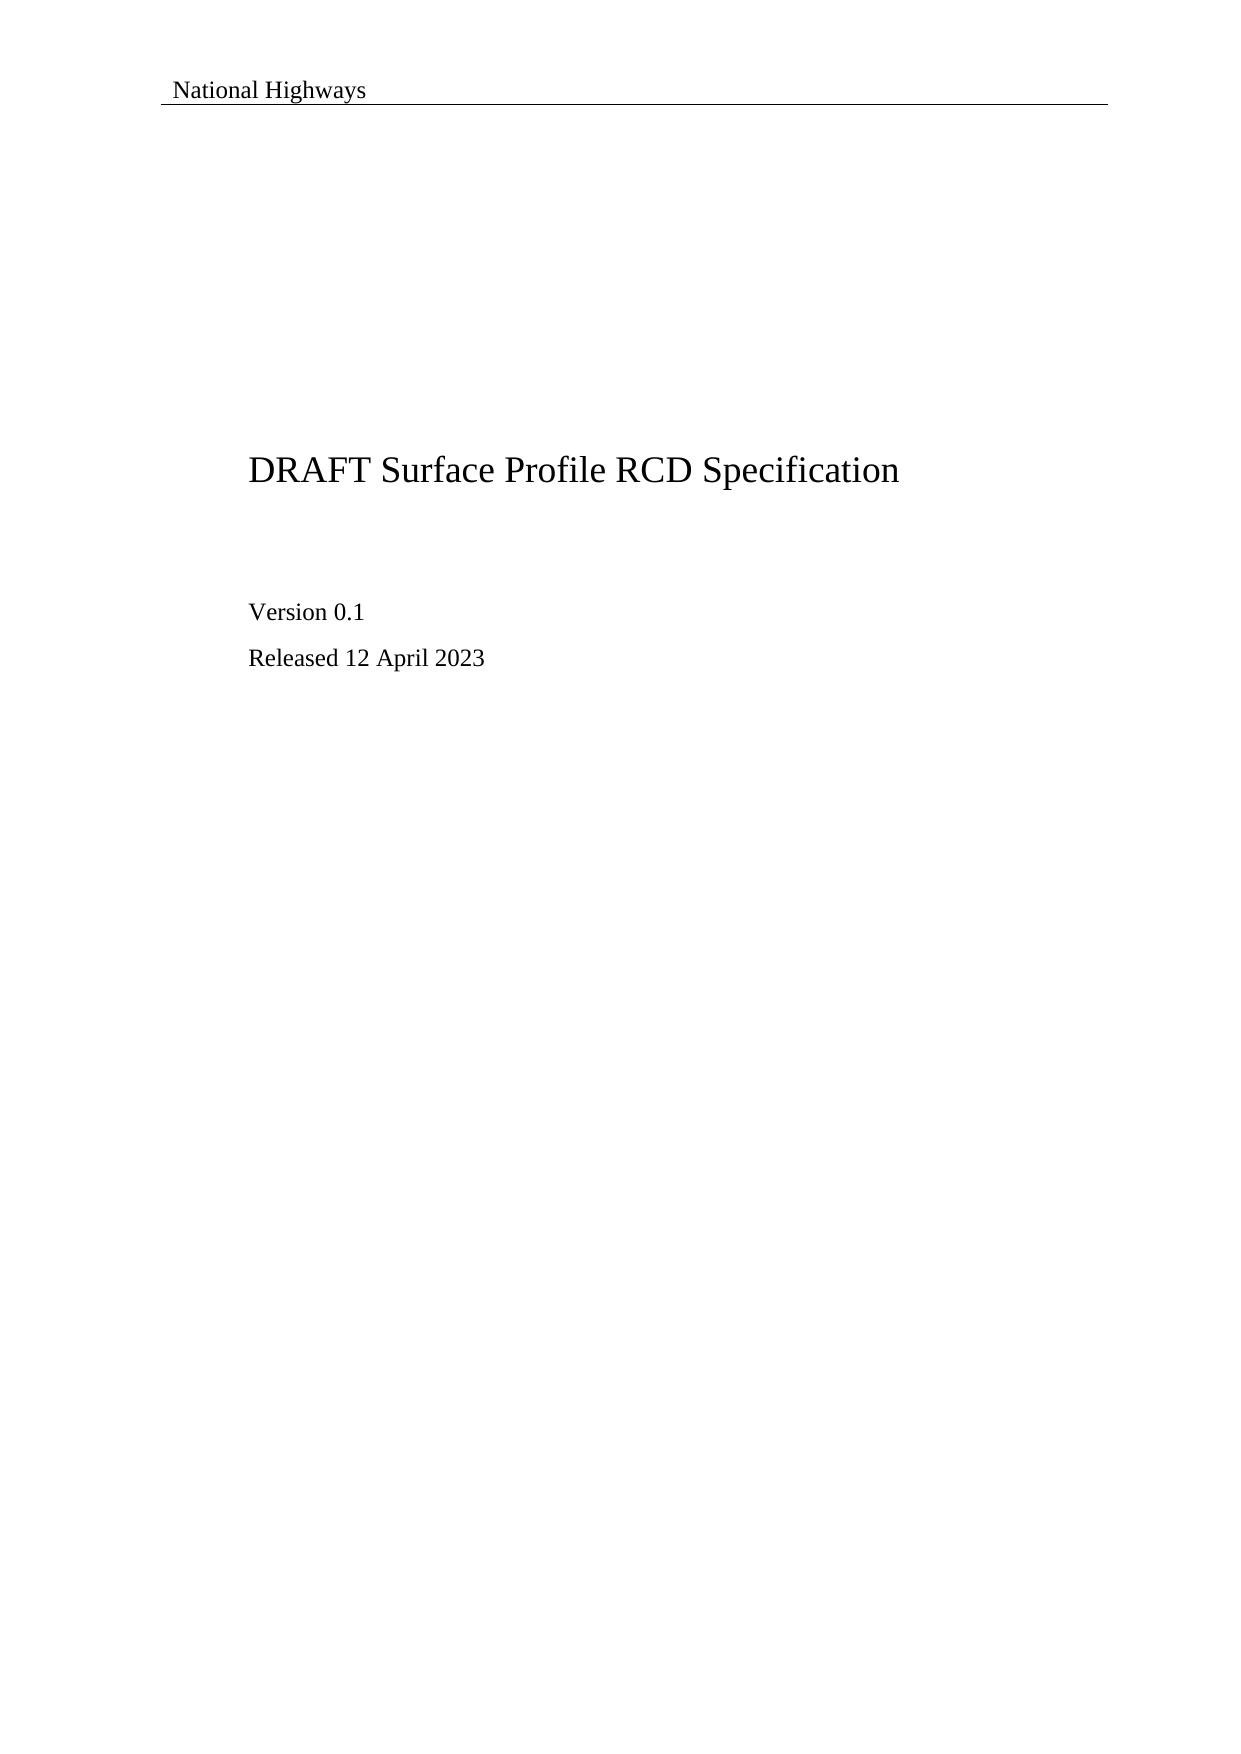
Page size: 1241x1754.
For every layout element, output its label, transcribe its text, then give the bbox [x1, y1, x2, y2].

title DRAFT Surface Profile RCD Specification [248, 446, 1069, 492]
title Released 12 April 2023 [248, 629, 1069, 675]
title Version 0.1 [248, 583, 1069, 629]
